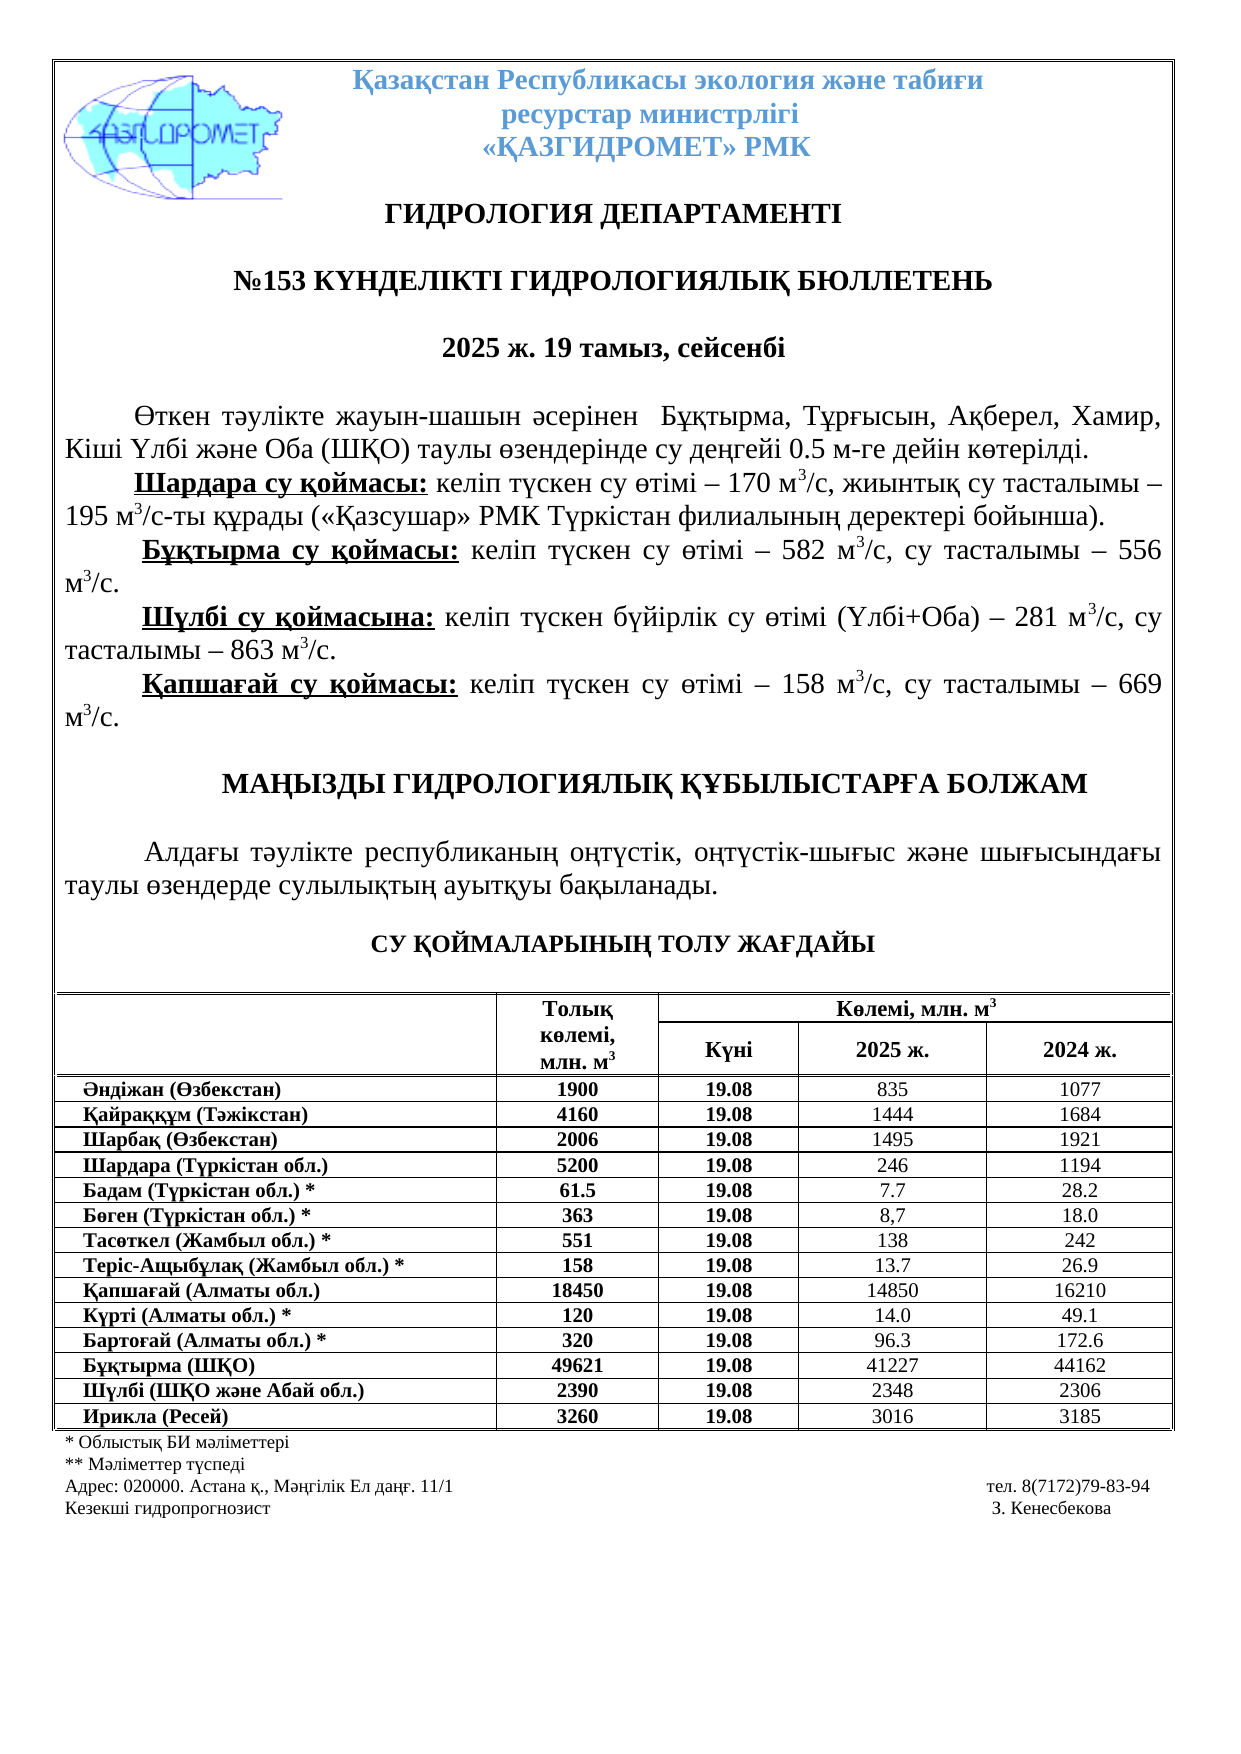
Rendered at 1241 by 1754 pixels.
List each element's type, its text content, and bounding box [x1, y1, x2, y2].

table_cell 242 [987, 1228, 1172, 1252]
table_cell 2025 ж. [799, 1023, 986, 1074]
table_cell 19.08 [659, 1077, 798, 1101]
table_cell Күрті (Алматы обл.) * [55, 1303, 496, 1327]
table_cell Шүлбі (ШҚО және Абай обл.) [55, 1379, 496, 1402]
table_cell 44162 [987, 1353, 1172, 1377]
table_cell 19.08 [659, 1253, 798, 1277]
table_cell 19.08 [659, 1303, 798, 1327]
table_cell 19.08 [659, 1128, 798, 1151]
table_cell 26.9 [987, 1253, 1172, 1277]
table_cell 14.0 [799, 1303, 986, 1327]
table_cell 1921 [987, 1128, 1172, 1151]
table_cell 49621 [497, 1353, 658, 1377]
table_cell 3260 [497, 1404, 658, 1428]
table_cell 61.5 [497, 1178, 658, 1202]
table_cell 1077 [987, 1074, 1173, 1101]
table_cell 14850 [799, 1278, 986, 1302]
table_cell 19.08 [659, 1328, 798, 1352]
table_cell 138 [799, 1228, 986, 1252]
table_cell 1684 [987, 1102, 1172, 1126]
table_cell 19.08 [659, 1278, 798, 1302]
table_cell 120 [497, 1303, 658, 1327]
table_cell Қапшағай (Алматы обл.) [55, 1278, 496, 1302]
table_cell Шардара (Түркістан обл.) [55, 1153, 496, 1177]
table_cell 1900 [497, 1077, 658, 1101]
table_cell Көлемі, млн. м3 [659, 992, 1172, 1021]
table_cell 19.08 [659, 1228, 798, 1252]
table_cell 172.6 [987, 1328, 1172, 1352]
table_cell Ирикла (Ресей) [55, 1404, 496, 1428]
table_cell Қайраққұм (Тәжікстан) [55, 1102, 496, 1126]
table_cell Шарбақ (Өзбекстан) [55, 1128, 496, 1151]
table_cell Адрес: 020000. Астана қ., Мәңгілік Ел даңғ. 11/1 тел. 8(7172)79-83-94 Кезекші гидропрогнозист З. Кенесбекова [53, 1475, 1173, 1518]
table_cell 1495 [799, 1128, 986, 1151]
table_cell Тасөткел (Жамбыл обл.) * [55, 1228, 496, 1252]
table_cell 18450 [497, 1278, 658, 1302]
table_cell 13.7 [799, 1253, 986, 1277]
table_cell 1194 [987, 1153, 1172, 1177]
table_cell * Облыстық БИ мәліметтері ** Мәліметтер түспеді [53, 1428, 1173, 1475]
table_cell 19.08 [659, 1379, 798, 1402]
table_cell Бартоғай (Алматы обл.) * [55, 1328, 496, 1352]
table_cell 19.08 [659, 1102, 798, 1126]
table_cell Бұқтырма (ШҚО) [55, 1353, 496, 1377]
table_cell 246 [799, 1153, 986, 1177]
table_cell Бадам (Түркістан обл.) * [55, 1178, 496, 1202]
table_cell 2306 [987, 1379, 1172, 1402]
table_cell 2348 [799, 1379, 986, 1402]
table_cell 19.08 [659, 1153, 798, 1177]
table_cell 3185 [987, 1404, 1172, 1428]
table_cell 158 [497, 1253, 658, 1277]
table_cell 2006 [497, 1128, 658, 1151]
table_header Қазақстан Республикасы экология және табиғи ресурстар министрлігі «ҚАЗГИДРОМЕТ» РМК ГИДРОЛОГИЯ ДЕПАРТАМЕНТІ №153 КҮНДЕЛІКТІ ГИДРОЛОГИЯЛЫҚ БЮЛЛЕТЕНЬ 2025 ж. 19 тамыз, сейсенбі Өткен тәулікте жауын-шашын әсерінен Бұқтырма, Тұрғысын, Ақберел, Хамир, Кіші Үлбі және Оба (ШҚО) таулы өзендерінде су деңгейі 0.5 м-ге дейін көтерілді. Шардара су қоймасы: келіп түскен су өтімі – 170 м3/с, жиынтық су тасталымы – 195 м3/с-ты құрады («Қазсушар» РМК Түркістан филиалының деректері бойынша). Бұқтырма су қоймасы: келіп түскен су өтімі – 582 м3/с, су тасталымы – 556 м3/с. Шүлбі су қоймасына: келіп түскен бүйірлік су өтімі (Үлбі+Оба) – 281 м3/с, су тасталымы – 863 м3/с. Қапшағай су қоймасы: келіп түскен су өтімі – 158 м3/с, су тасталымы – 669 м3/с. МАҢЫЗДЫ ГИДРОЛОГИЯЛЫҚ ҚҰБЫЛЫСТАРҒА БОЛЖАМ Алдағы тәулікте республиканың оңтүстік, оңтүстік-шығыс және шығысындағы таулы өзендерде сулылықтың ауытқуы бақыланады. СУ ҚОЙМАЛАРЫНЫҢ ТОЛУ ЖАҒДАЙЫ [55, 62, 1172, 992]
table_cell Теріс-Ащыбұлақ (Жамбыл обл.) * [55, 1253, 496, 1277]
table_cell 49.1 [987, 1303, 1172, 1327]
table_cell [55, 992, 496, 1074]
table_cell 4160 [497, 1102, 658, 1126]
table_cell 551 [497, 1228, 658, 1252]
table_cell 96.3 [799, 1328, 986, 1352]
table_cell Толық көлемі, млн. м3 [497, 995, 658, 1074]
table_cell Әндіжан (Өзбекстан) [53, 1074, 496, 1101]
table_cell Бөген (Түркістан обл.) * [55, 1203, 496, 1227]
table_cell 2390 [497, 1379, 658, 1402]
table_cell 16210 [987, 1278, 1172, 1302]
table_cell 320 [497, 1328, 658, 1352]
table_cell 835 [799, 1077, 986, 1101]
table_cell 1444 [799, 1102, 986, 1126]
table_cell 19.08 [659, 1404, 798, 1428]
table_cell 28.2 [987, 1178, 1172, 1202]
table_cell 19.08 [659, 1203, 798, 1227]
table_cell 18.0 [987, 1203, 1172, 1227]
table_cell 41227 [799, 1353, 986, 1377]
table_cell 5200 [497, 1153, 658, 1177]
table_cell Күні [659, 1023, 798, 1074]
table_cell 2024 ж. [987, 1023, 1172, 1074]
table_cell 19.08 [659, 1353, 798, 1377]
table_cell 3016 [799, 1404, 986, 1428]
table_cell 7.7 [799, 1178, 986, 1202]
table_cell 363 [497, 1203, 658, 1227]
table_cell 19.08 [659, 1178, 798, 1202]
table_cell 8,7 [799, 1203, 986, 1227]
